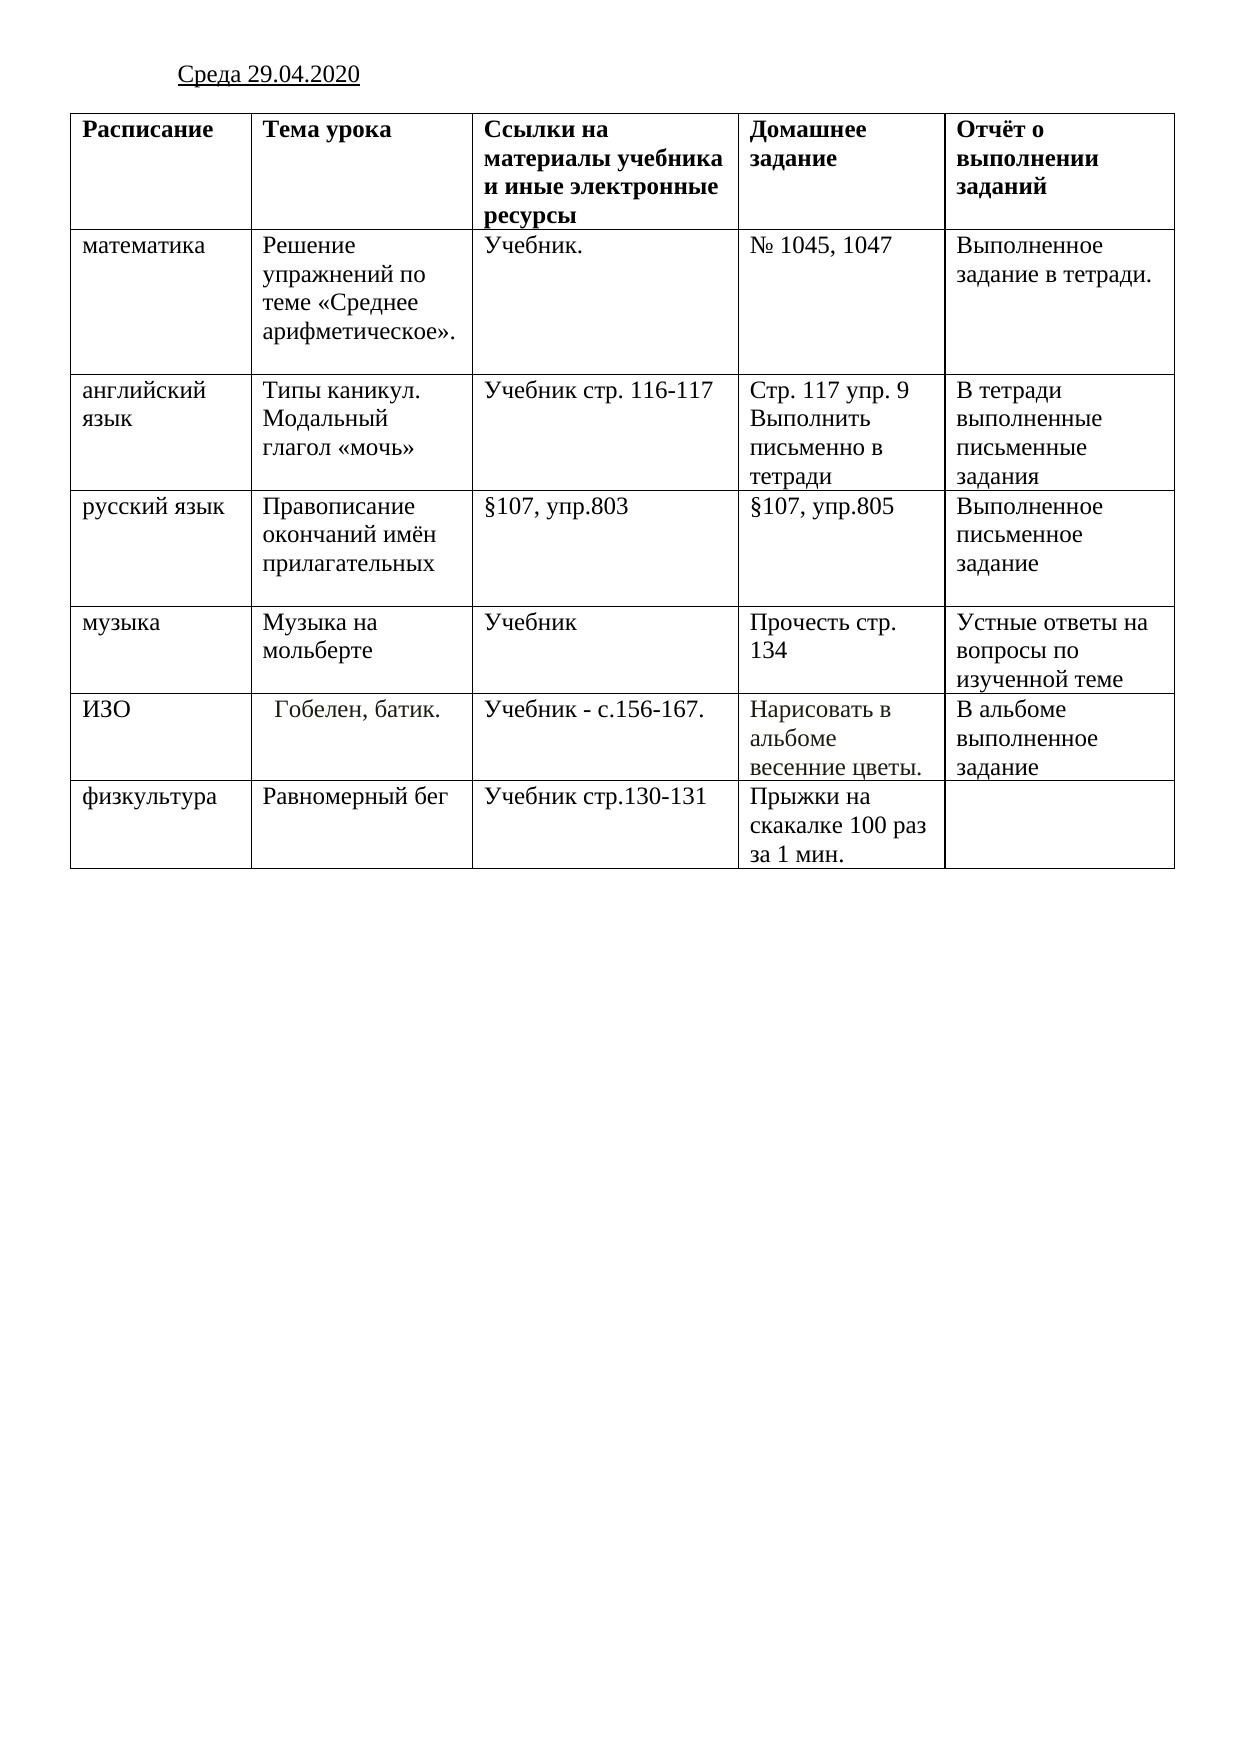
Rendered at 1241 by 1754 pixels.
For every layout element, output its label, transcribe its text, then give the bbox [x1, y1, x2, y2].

table_cell Решение упражнений по теме «Среднее арифметическое». [252, 230, 472, 374]
table_cell Учебник. [473, 230, 738, 374]
table_cell Гобелен, батик. [252, 694, 472, 780]
table_cell §107, упр.803 [473, 491, 738, 606]
table_cell Устные ответы на вопросы по изученной теме [946, 607, 1174, 693]
table_cell Выполненное письменное задание [946, 491, 1174, 606]
table_cell английский язык [71, 375, 251, 490]
table_cell В тетради выполненные письменные задания [946, 375, 1174, 490]
table_cell В альбоме выполненное задание [946, 694, 1174, 780]
table_cell Типы каникул. Модальный глагол «мочь» [252, 375, 472, 490]
table_cell Нарисовать в альбоме весенние цветы. [739, 694, 944, 780]
table_cell физкультура [71, 781, 251, 868]
table_header Ссылки на материалы учебника и иные электронные ресурсы [473, 114, 738, 229]
table_cell Прыжки на скакалке 100 раз за 1 мин. [739, 781, 944, 868]
table_header Отчёт о выполнении заданий [946, 114, 1174, 229]
table_cell Учебник - с.156-167. [473, 694, 738, 780]
table_cell № 1045, 1047 [739, 230, 944, 374]
table_cell [946, 781, 1174, 868]
table_cell Учебник стр. 116-117 [473, 375, 738, 490]
table_cell Музыка на мольберте [252, 607, 472, 693]
table_cell Правописание окончаний имён прилагательных [252, 491, 472, 606]
table_cell Учебник [473, 607, 738, 693]
text Среда 29.04.2020 [177, 59, 1152, 88]
table_cell Учебник стр.130-131 [473, 781, 738, 868]
table_header Тема урока [252, 114, 472, 229]
table_header Расписание [71, 114, 251, 229]
table_cell ИЗО [71, 694, 251, 780]
table_cell русский язык [71, 491, 251, 606]
table_cell Равномерный бег [252, 781, 472, 868]
table_cell математика [71, 230, 251, 374]
table_cell Стр. 117 упр. 9 Выполнить письменно в тетради [739, 375, 944, 490]
table_cell Прочесть стр. 134 [739, 607, 944, 693]
table_cell музыка [71, 607, 251, 693]
table_header Домашнее задание [739, 114, 944, 229]
table_cell Выполненное задание в тетради. [946, 230, 1174, 374]
table_cell §107, упр.805 [739, 491, 944, 606]
